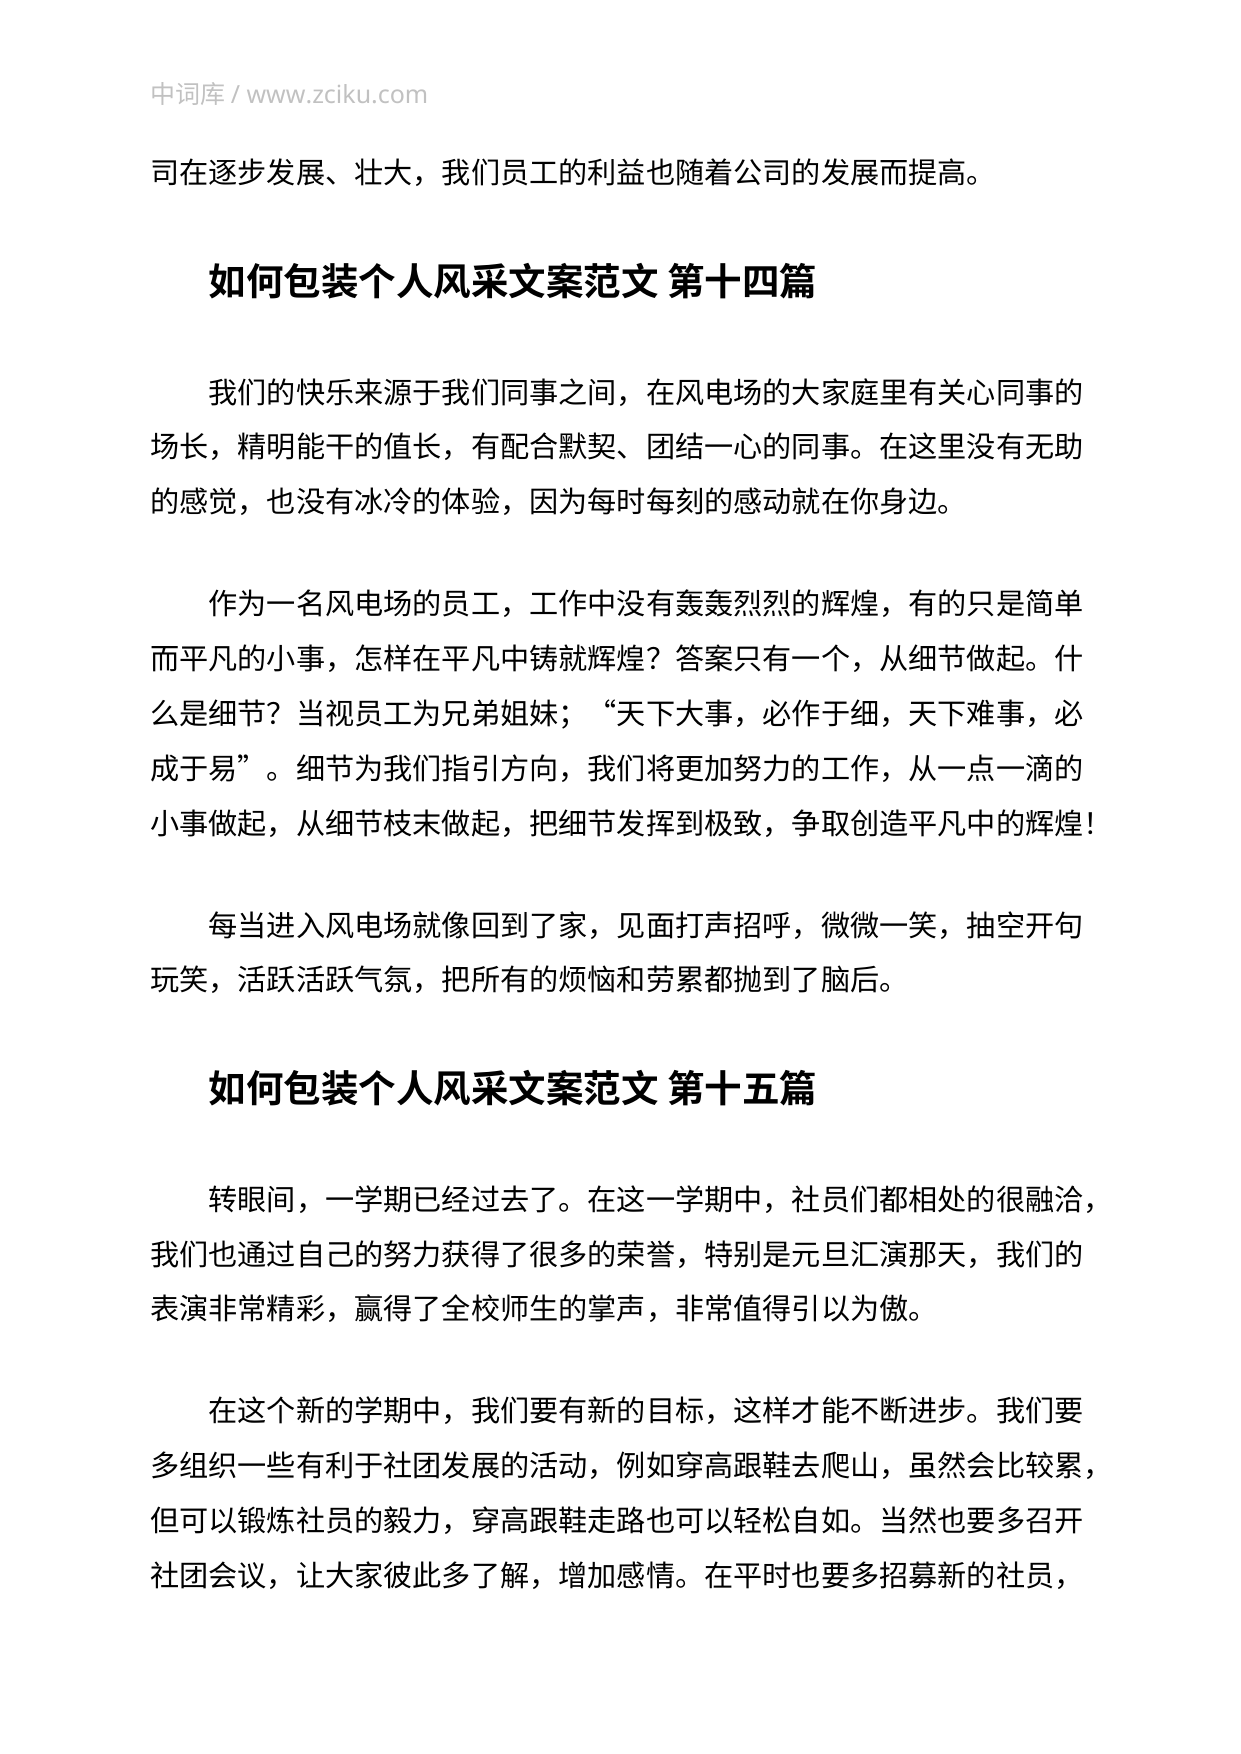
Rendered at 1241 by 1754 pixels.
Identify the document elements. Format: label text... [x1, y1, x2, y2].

text 我们的快乐来源于我们同事之间，在风电场的大家庭里有关心同事的场长，精明能干的值长，有配合默契、团结一心的同事。在这里没有无助的感觉，也没有冰冷的体验，因为每时每刻的感动就在你身边。 [150, 369, 1090, 521]
text 每当进入风电场就像回到了家，见面打声招呼，微微一笑，抽空开句玩笑，活跃活跃气氛，把所有的烦恼和劳累都抛到了脑后。 [150, 902, 1090, 999]
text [150, 150, 1090, 192]
text 如何包装个人风采文案范文 第十五篇 [150, 1059, 1090, 1113]
text 转眼间，一学期已经过去了。在这一学期中，社员们都相处的很融洽，我们也通过自己的努力获得了很多的荣誉，特别是元旦汇演那天，我们的表演非常精彩，赢得了全校师生的掌声，非常值得引以为傲。 [150, 1176, 1090, 1328]
text 如何包装个人风采文案范文 第十四篇 [150, 252, 1090, 306]
text 作为一名风电场的员工，工作中没有轰轰烈烈的辉煌，有的只是简单而平凡的小事，怎样在平凡中铸就辉煌？答案只有一个，从细节做起。什么是细节？当视员工为兄弟姐妹；“天下大事，必作于细，天下难事，必成于易”。细节为我们指引方向，我们将更加努力的工作，从一点一滴的小事做起，从细节枝末做起，把细节发挥到极致，争取创造平凡中的辉煌！ [150, 581, 1090, 843]
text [150, 1388, 1090, 1595]
